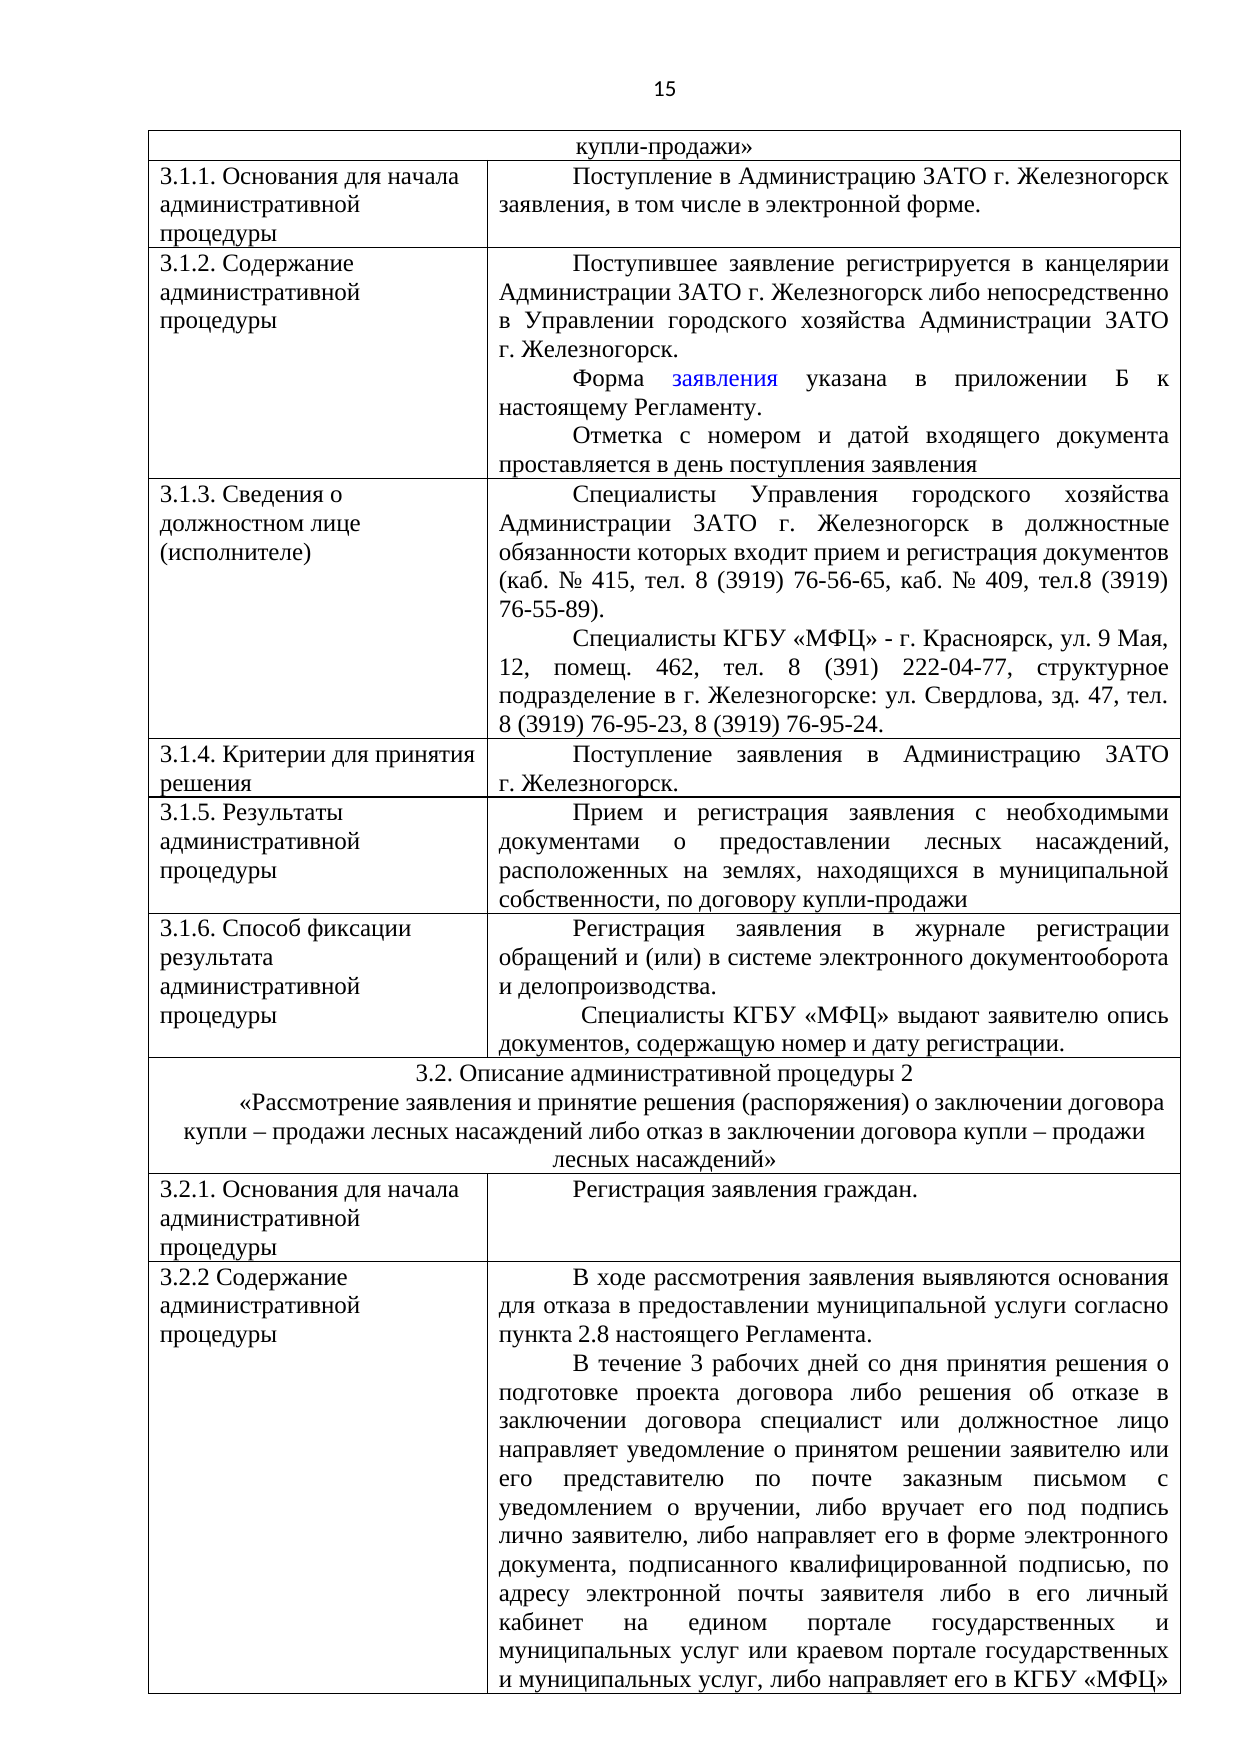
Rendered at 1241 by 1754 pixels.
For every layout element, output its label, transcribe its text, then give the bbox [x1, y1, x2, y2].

table_cell Поступление в Администрацию ЗАТО г. Железногорск заявления, в том числе в электронной форме. [488, 161, 1180, 247]
table_cell 3.2.1. Основания для начала административной процедуры [149, 1174, 487, 1261]
table_cell 3.1.6. Способ фиксации результата административной процедуры [149, 914, 487, 1057]
table_cell Регистрация заявления в журнале регистрации обращений и (или) в системе электронного документооборота и делопроизводства. Специалисты КГБУ «МФЦ» выдают заявителю опись документов, содержащую номер и дату регистрации. [488, 914, 1180, 1057]
table_cell 3.1.5. Результаты административной процедуры [149, 798, 487, 912]
table_cell Поступившее заявление регистрируется в канцелярии Администрации ЗАТО г. Железногорск либо непосредственно в Управлении городского хозяйства Администрации ЗАТО г. Железногорск. Форма заявления указана в приложении Б к настоящему Регламенту. Отметка с номером и датой входящего документа проставляется в день поступления заявления [488, 248, 1180, 478]
table_cell Специалисты Управления городского хозяйства Администрации ЗАТО г. Железногорск в должностные обязанности которых входит прием и регистрация документов (каб. № 415, тел. 8 (3919) 76-56-65, каб. № 409, тел.8 (3919) 76-55-89). Специалисты КГБУ «МФЦ» - г. Красноярск, ул. 9 Мая, 12, помещ. 462, тел. 8 (391) 222-04-77, структурное подразделение в г. Железногорске: ул. Свердлова, зд. 47, тел. 8 (3919) 76-95-23, 8 (3919) 76-95-24. [488, 479, 1180, 738]
table_cell Поступление заявления в Администрацию ЗАТО г. Железногорск. [488, 739, 1180, 796]
table_cell Прием и регистрация заявления с необходимыми документами о предоставлении лесных насаждений, расположенных на землях, находящихся в муниципальной собственности, по договору купли-продажи [488, 798, 1180, 912]
table_cell 3.1.3. Сведения о должностном лице (исполнителе) [149, 479, 487, 738]
table_cell 3.2. Описание административной процедуры 2 «Рассмотрение заявления и принятие решения (распоряжения) о заключении договора купли – продажи лесных насаждений либо отказ в заключении договора купли – продажи лесных насаждений» [149, 1058, 1180, 1173]
table_cell 3.1.1. Основания для начала административной процедуры [149, 161, 487, 247]
table_cell 3.1.2. Содержание административной процедуры [149, 248, 487, 478]
table_cell Регистрация заявления граждан. [488, 1174, 1180, 1261]
table_cell 3.1.4. Критерии для принятия решения [149, 739, 487, 796]
table_cell 3.2.2 Содержание административной процедуры [149, 1262, 487, 1693]
